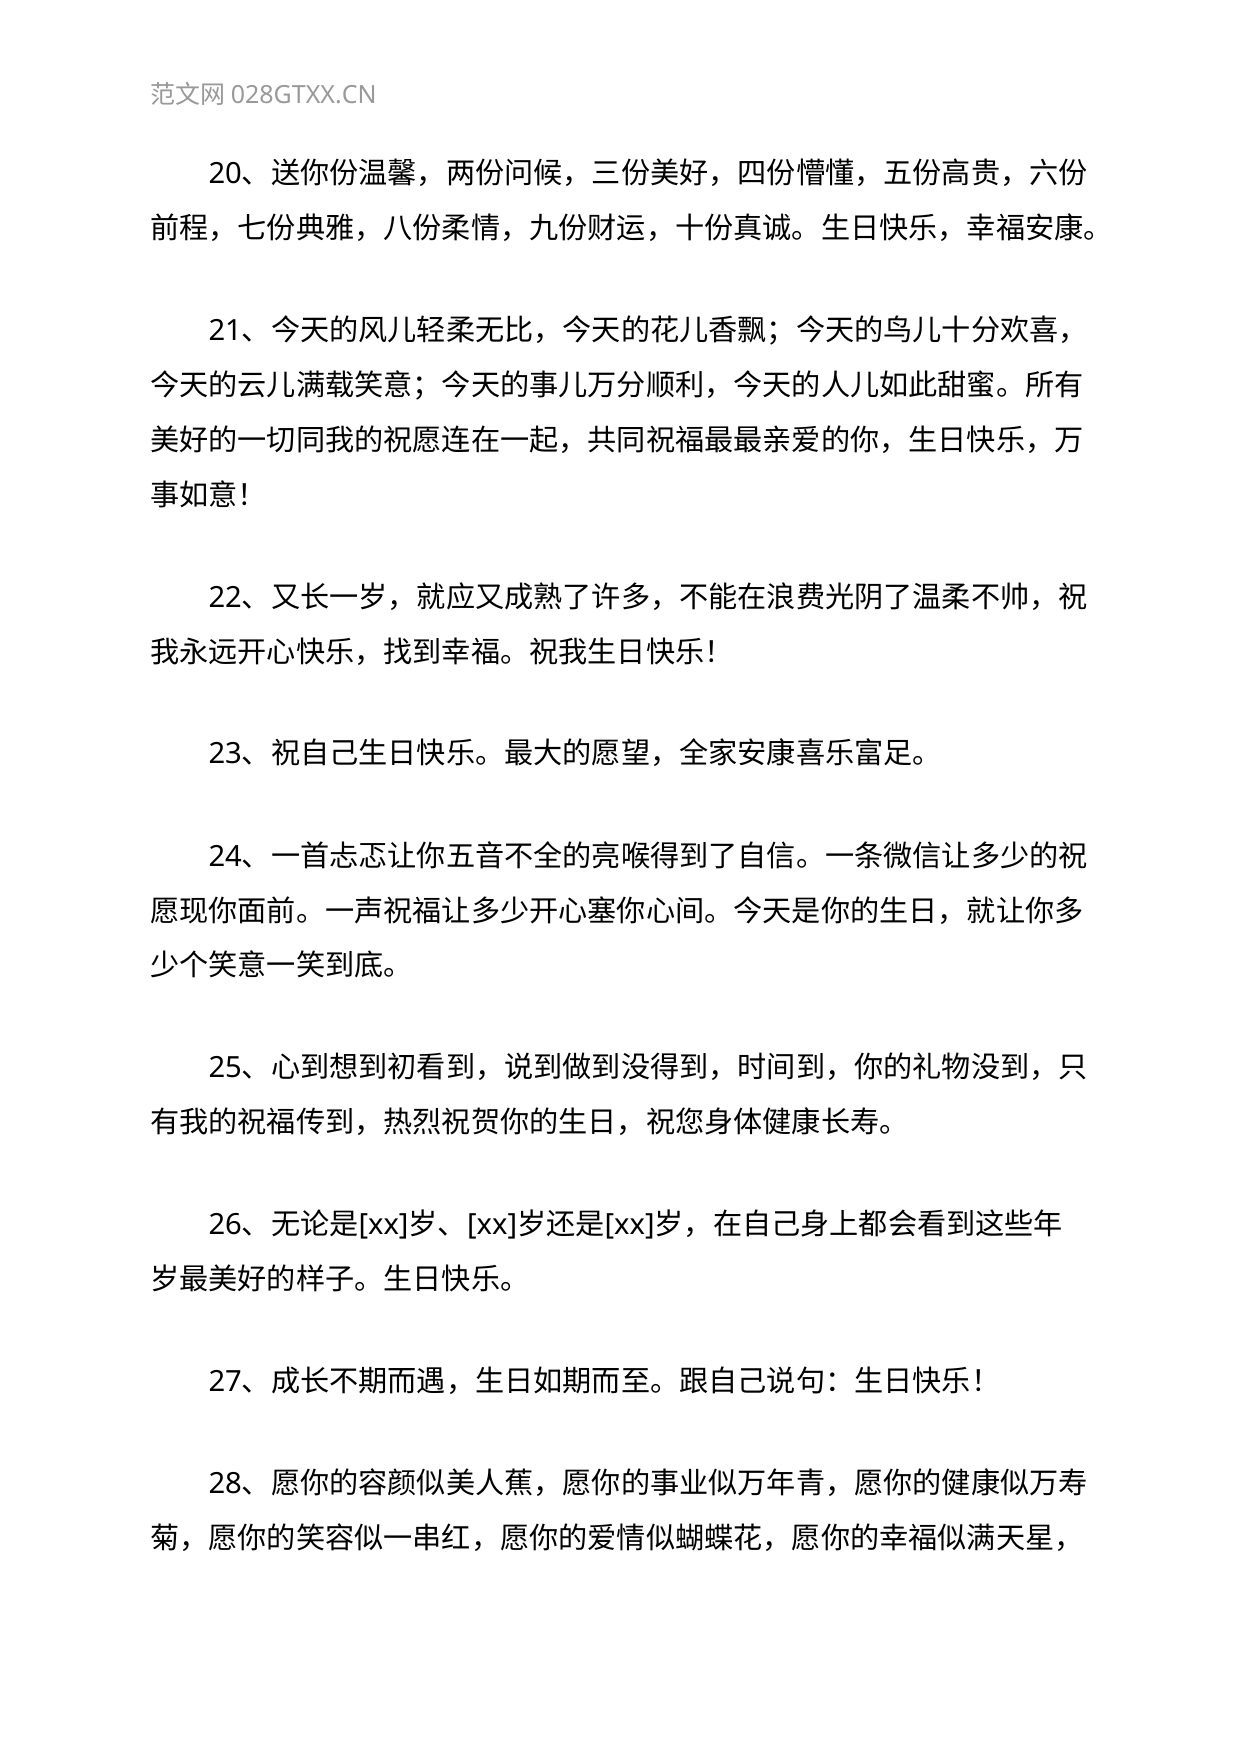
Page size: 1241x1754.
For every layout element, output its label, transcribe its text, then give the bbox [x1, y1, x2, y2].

text 24、一首忐忑让你五音不全的亮喉得到了自信。一条微信让多少的祝愿现你面前。一声祝福让多少开心塞你心间。今天是你的生日，就让你多少个笑意一笑到底。 [150, 832, 1090, 984]
text 25、心到想到初看到，说到做到没得到，时间到，你的礼物没到，只有我的祝福传到，热烈祝贺你的生日，祝您身体健康长寿。 [150, 1044, 1090, 1141]
text 20、送你份温馨，两份问候，三份美好，四份懵懂，五份高贵，六份前程，七份典雅，八份柔情，九份财运，十份真诚。生日快乐，幸福安康。 [150, 150, 1090, 247]
text 22、又长一岁，就应又成熟了许多，不能在浪费光阴了温柔不帅，祝我永远开心快乐，找到幸福。祝我生日快乐！ [150, 573, 1090, 671]
text 23、祝自己生日快乐。最大的愿望，全家安康喜乐富足。 [150, 730, 1090, 772]
text 21、今天的风儿轻柔无比，今天的花儿香飘；今天的鸟儿十分欢喜，今天的云儿满载笑意；今天的事儿万分顺利，今天的人儿如此甜蜜。所有美好的一切同我的祝愿连在一起，共同祝福最最亲爱的你，生日快乐，万事如意！ [150, 307, 1090, 514]
text 27、成长不期而遇，生日如期而至。跟自己说句：生日快乐！ [150, 1357, 1090, 1400]
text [150, 1459, 1090, 1557]
text 26、无论是[xx]岁、[xx]岁还是[xx]岁，在自己身上都会看到这些年岁最美好的样子。生日快乐。 [150, 1201, 1090, 1298]
